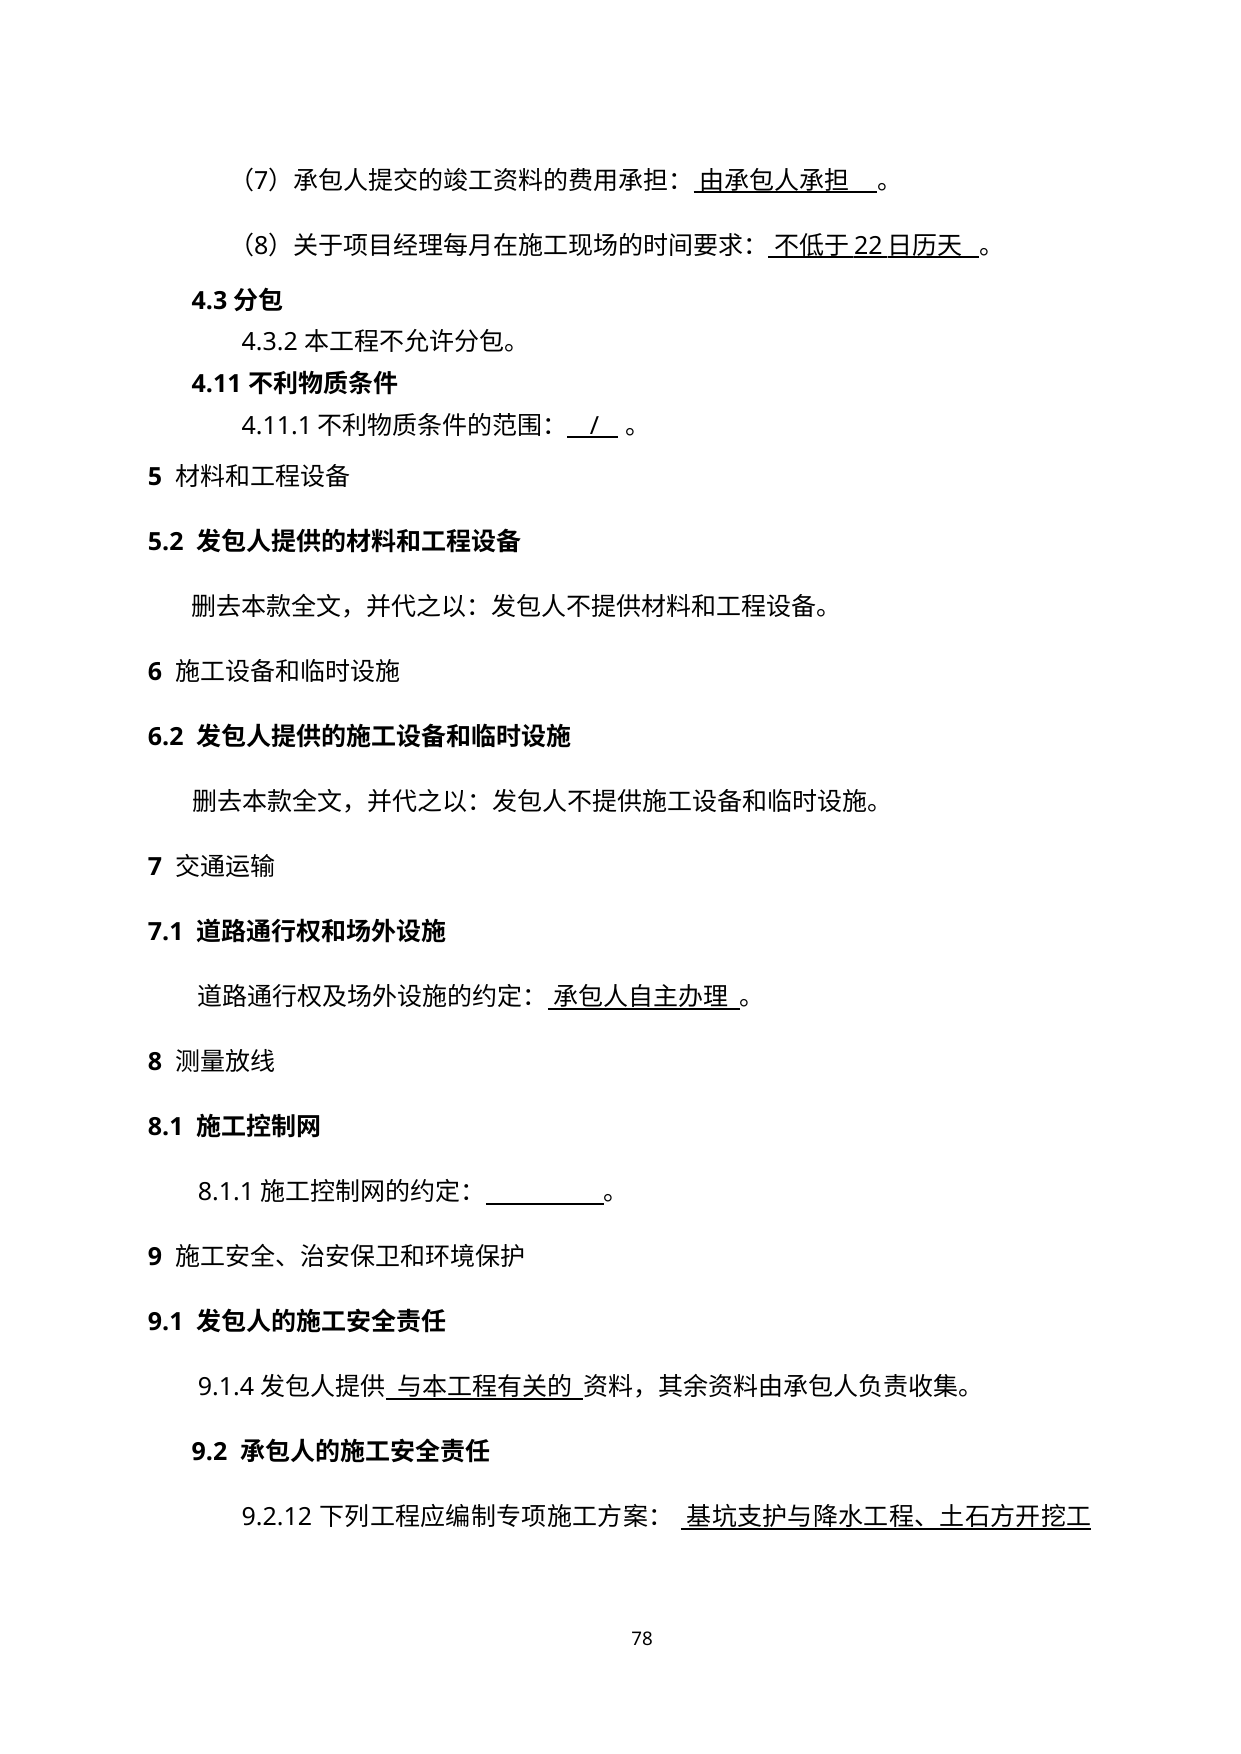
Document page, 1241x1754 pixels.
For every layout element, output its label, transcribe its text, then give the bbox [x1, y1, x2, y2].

text 删去本款全文，并代之以：发包人不提供施工设备和临时设施。 [148, 767, 1092, 832]
subtitle 9.1 发包人的施工安全责任 [148, 1287, 1092, 1352]
text 7 交通运输 [148, 832, 1092, 897]
subtitle 7.1 道路通行权和场外设施 [148, 897, 1092, 962]
text 9.1.4 发包人提供 与本工程有关的 资料，其余资料由承包人负责收集。 [148, 1352, 1092, 1417]
text 9 施工安全、治安保卫和环境保护 [148, 1222, 1092, 1287]
text 6 施工设备和临时设施 [148, 637, 1092, 702]
text （8）关于项目经理每月在施工现场的时间要求： 不低于22日历天 。 [191, 211, 1092, 276]
text 4.11 不利物质条件 [191, 359, 1092, 401]
text 4.3 分包 [191, 276, 1092, 317]
text 9.2 承包人的施工安全责任 [191, 1417, 1092, 1482]
text （7）承包人提交的竣工资料的费用承担： 由承包人承担 。 [191, 146, 1092, 211]
text 道路通行权及场外设施的约定： 承包人自主办理 。 [148, 962, 1092, 1027]
text 4.3.2 本工程不允许分包。 [191, 317, 1092, 359]
text 8 测量放线 [148, 1027, 1092, 1092]
text 8.1.1 施工控制网的约定： 。 [148, 1157, 1092, 1222]
text 删去本款全文，并代之以：发包人不提供材料和工程设备。 [148, 572, 1092, 637]
text 5 材料和工程设备 [148, 442, 1092, 507]
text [191, 1482, 1092, 1547]
subtitle 5.2 发包人提供的材料和工程设备 [148, 507, 1092, 572]
text 4.11.1不利物质条件的范围： / 。 [191, 401, 1092, 442]
subtitle 8.1 施工控制网 [148, 1092, 1092, 1157]
subtitle 6.2 发包人提供的施工设备和临时设施 [148, 702, 1092, 767]
